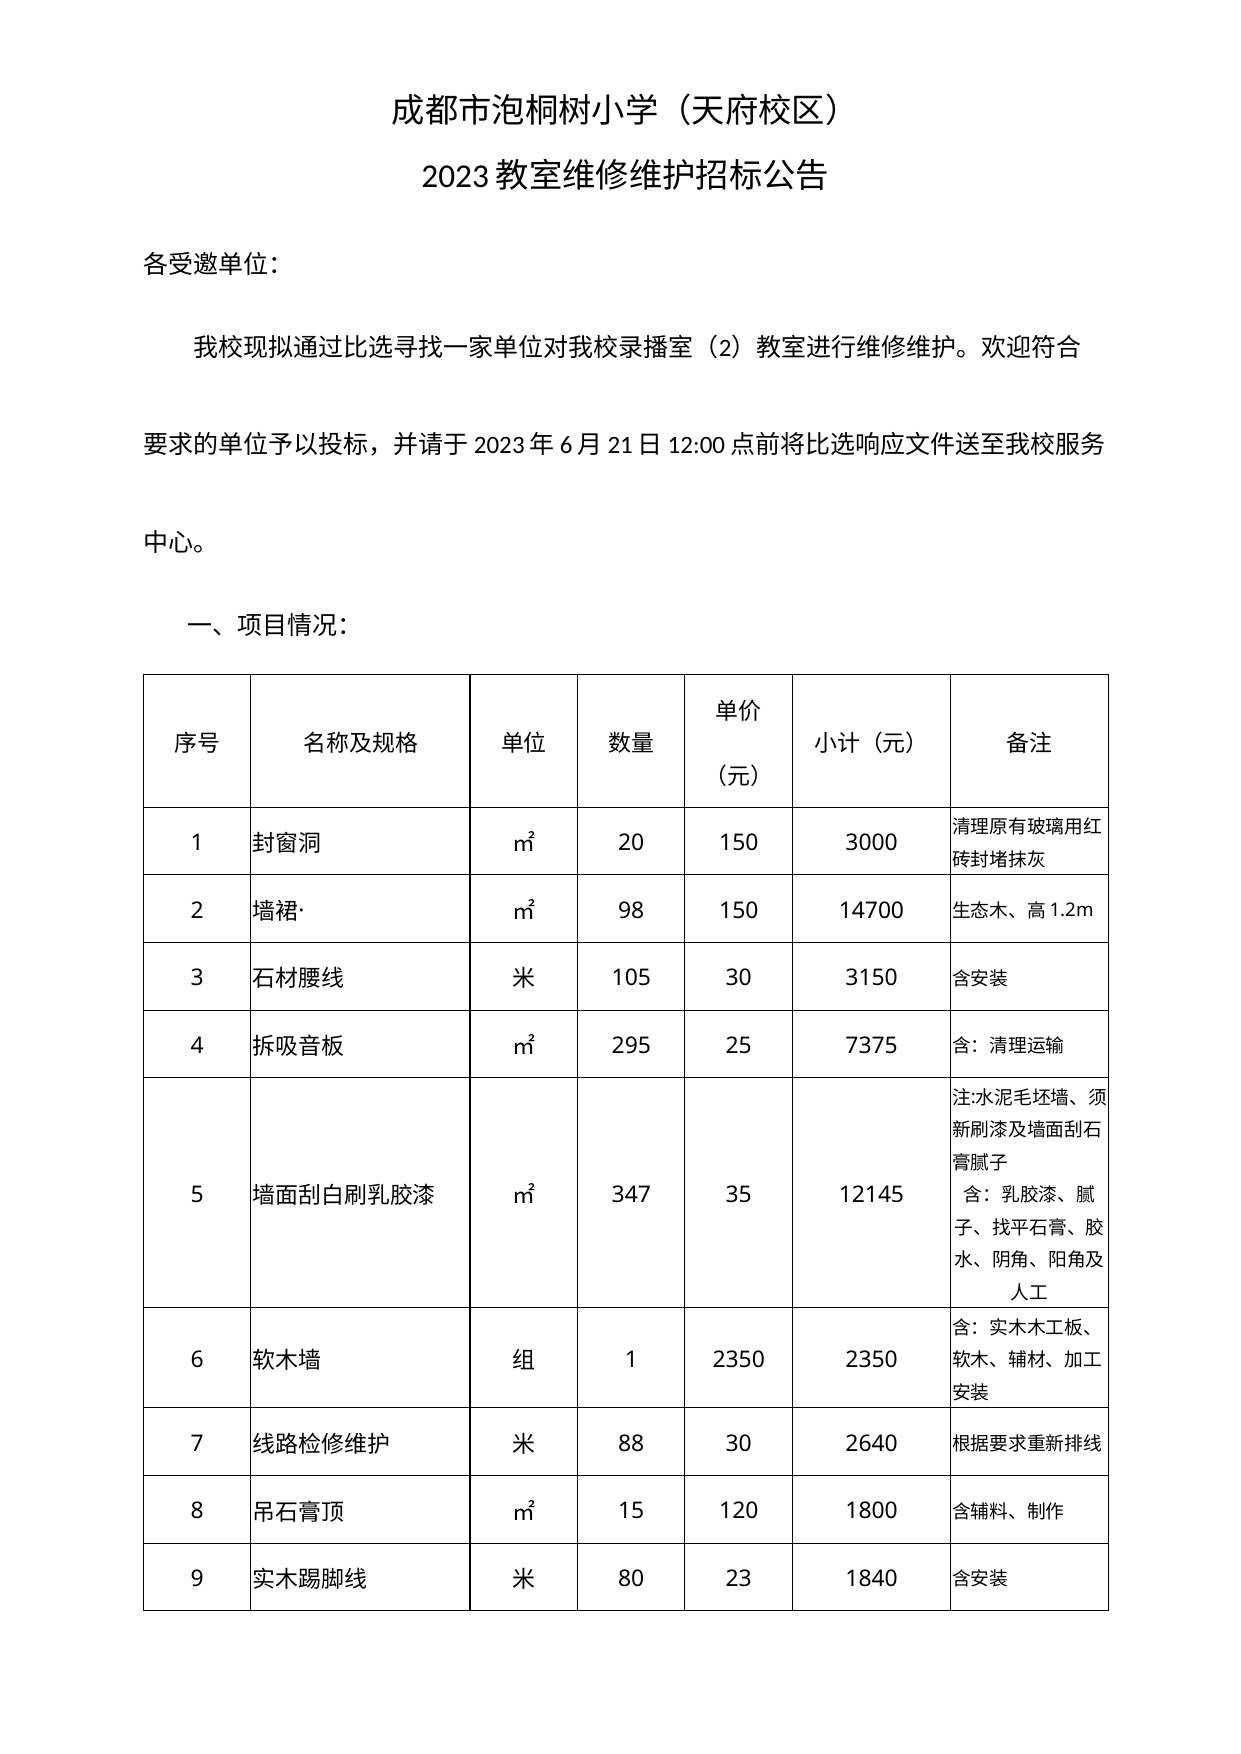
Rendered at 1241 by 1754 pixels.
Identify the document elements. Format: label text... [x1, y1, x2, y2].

table_cell 1840 [793, 1544, 950, 1610]
table_cell 98 [578, 875, 684, 942]
table_cell ㎡ [471, 875, 577, 942]
table_cell 2 [144, 875, 250, 942]
table_cell 组 [471, 1308, 577, 1407]
table_header 名称及规格 [251, 675, 469, 807]
table_cell 线路检修维护 [251, 1408, 469, 1475]
table_cell 米 [471, 1408, 577, 1475]
table_cell 含：清理运输 [951, 1011, 1108, 1077]
text 成都市泡桐树小学（天府校区） [144, 76, 1106, 141]
table_cell 120 [685, 1476, 792, 1542]
table_cell 30 [685, 1408, 792, 1475]
table_cell 3 [144, 943, 250, 1009]
table_cell 3000 [793, 808, 950, 874]
table_cell 含：实木木工板、软木、辅材、加工安装 [951, 1308, 1108, 1407]
table_cell 3150 [793, 943, 950, 1009]
table_cell 含辅料、制作 [951, 1476, 1108, 1542]
table_cell 2350 [793, 1308, 950, 1407]
table_cell 23 [685, 1544, 792, 1610]
table_cell ㎡ [471, 808, 577, 874]
table_cell 封窗洞 [251, 808, 469, 874]
table_cell 35 [685, 1078, 792, 1307]
table_header 单位 [471, 675, 577, 807]
table_cell 20 [578, 808, 684, 874]
table_cell 7375 [793, 1011, 950, 1077]
table_cell 2640 [793, 1408, 950, 1475]
table_cell 15 [578, 1476, 684, 1542]
table_cell 88 [578, 1408, 684, 1475]
table_cell 生态木、高1.2m [951, 875, 1108, 942]
table_cell 6 [144, 1308, 250, 1407]
table_cell 1 [144, 808, 250, 874]
text 我校现拟通过比选寻找一家单位对我校录播室（2）教室进行维修维护。欢迎符合要求的单位予以投标，并请于2023年6月21日12:00点前将比选响应文件送至我校服务中心。 [144, 313, 1106, 573]
table_cell 5 [144, 1078, 250, 1307]
table_cell 295 [578, 1011, 684, 1077]
table_cell 105 [578, 943, 684, 1009]
table_cell 墙裙· [251, 875, 469, 942]
table_cell 14700 [793, 875, 950, 942]
table_header 序号 [144, 675, 250, 807]
table_cell 吊石膏顶 [251, 1476, 469, 1542]
text 2023教室维修维护招标公告 [144, 141, 1106, 206]
table_cell 米 [471, 943, 577, 1009]
table_header 小计（元） [793, 675, 950, 807]
table_cell 墙面刮白刷乳胶漆 [251, 1078, 469, 1307]
table_cell 石材腰线 [251, 943, 469, 1009]
table_cell 拆吸音板 [251, 1011, 469, 1077]
table_cell 8 [144, 1476, 250, 1542]
table_cell 30 [685, 943, 792, 1009]
table_cell 注:水泥毛坯墙、须新刷漆及墙面刮石膏腻子 含：乳胶漆、腻子、找平石膏、胶水、阴角、阳角及人工 [951, 1078, 1108, 1307]
table_cell 软木墙 [251, 1308, 469, 1407]
table_cell 含安装 [951, 943, 1108, 1009]
table_cell 9 [144, 1544, 250, 1610]
table_cell 25 [685, 1011, 792, 1077]
table_cell 347 [578, 1078, 684, 1307]
table_cell 根据要求重新排线 [951, 1408, 1108, 1475]
table_cell ㎡ [471, 1476, 577, 1542]
table_cell 7 [144, 1408, 250, 1475]
table_cell ㎡ [471, 1011, 577, 1077]
table_cell 米 [471, 1544, 577, 1610]
table_cell 清理原有玻璃用红砖封堵抹灰 [951, 808, 1108, 874]
table_cell ㎡ [471, 1078, 577, 1307]
table_cell 含安装 [951, 1544, 1108, 1610]
table_cell 150 [685, 808, 792, 874]
table_cell 150 [685, 875, 792, 942]
table_cell 80 [578, 1544, 684, 1610]
table_cell 4 [144, 1011, 250, 1077]
table_cell 1 [578, 1308, 684, 1407]
text 各受邀单位： [144, 230, 1106, 295]
table_header 单价 （元） [685, 675, 792, 807]
table_header 备注 [951, 675, 1108, 807]
list 项目情况： [144, 591, 1106, 656]
table_header 数量 [578, 675, 684, 807]
table_cell 2350 [685, 1308, 792, 1407]
table_cell 12145 [793, 1078, 950, 1307]
table_cell 实木踢脚线 [251, 1544, 469, 1610]
table_cell 1800 [793, 1476, 950, 1542]
